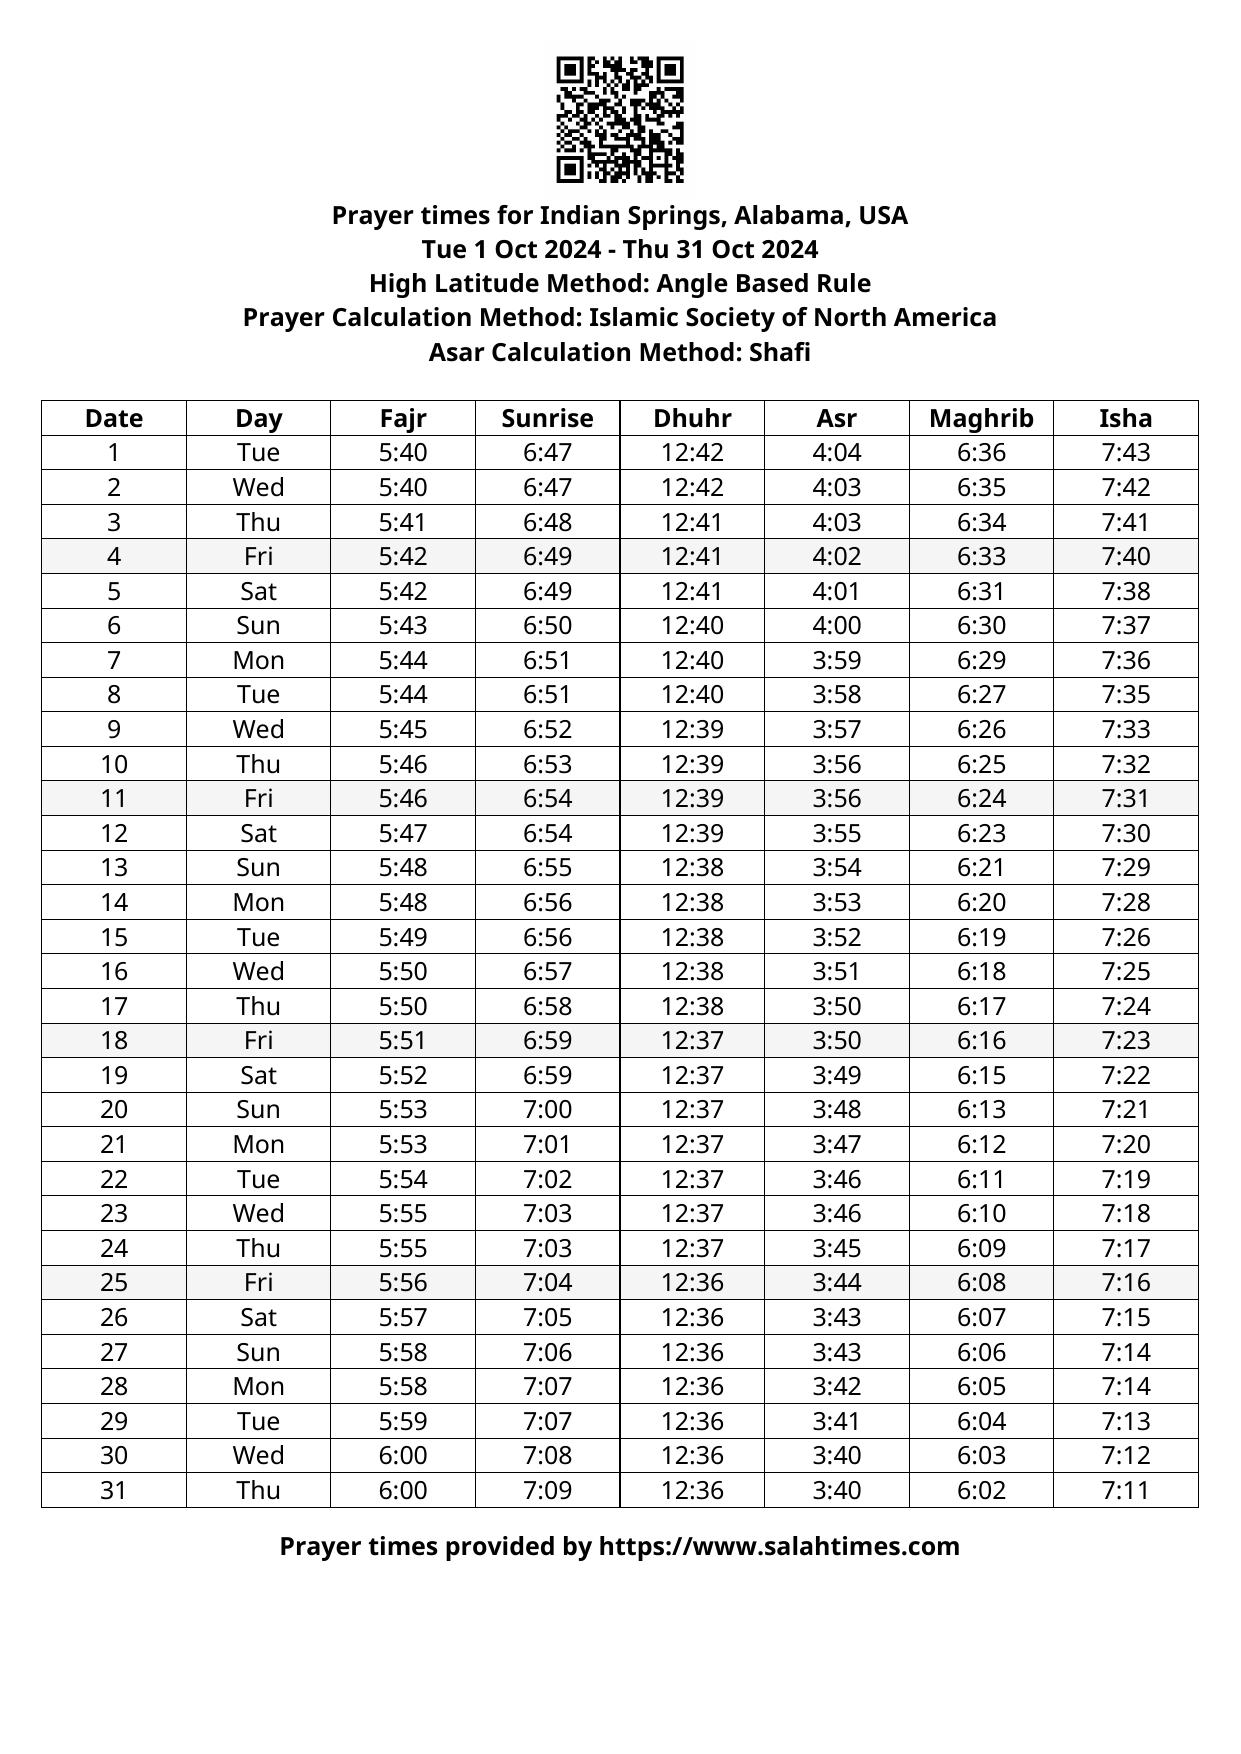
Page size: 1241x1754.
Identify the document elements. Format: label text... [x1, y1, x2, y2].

table_cell 7:06 [476, 1335, 619, 1368]
table_header Date [42, 401, 186, 434]
table_cell 3:50 [765, 989, 909, 1022]
table_cell 5:44 [331, 678, 475, 711]
table_cell 6:07 [910, 1300, 1053, 1334]
table_cell 12:39 [621, 747, 764, 780]
table_cell Wed [187, 1196, 330, 1230]
table_cell 3:54 [765, 851, 909, 884]
table_header Isha [1054, 401, 1198, 434]
table_cell 6:09 [910, 1231, 1053, 1264]
table_cell 12:36 [621, 1439, 764, 1472]
table_cell 5:46 [331, 747, 475, 780]
table_cell 27 [42, 1335, 186, 1368]
table_cell Tue [187, 1404, 330, 1437]
table_cell 6:20 [910, 885, 1053, 919]
table_cell 6:29 [910, 643, 1053, 677]
table_cell 4:00 [765, 609, 909, 642]
table_cell 6:08 [910, 1266, 1053, 1299]
table_cell 7:16 [1054, 1266, 1198, 1299]
table_cell 7:07 [476, 1404, 619, 1437]
table_cell 28 [42, 1369, 186, 1403]
table_cell 7 [42, 643, 186, 677]
table_cell 12:37 [621, 1231, 764, 1264]
table_cell 7:20 [1054, 1127, 1198, 1161]
table_cell 12:41 [621, 505, 764, 538]
table_cell 30 [42, 1439, 186, 1472]
table_cell 5:42 [331, 539, 475, 573]
table_cell 12:42 [621, 470, 764, 504]
table_cell 6:49 [476, 574, 619, 607]
table_cell 6:49 [476, 539, 619, 573]
table_cell 6:04 [910, 1404, 1053, 1437]
table_cell Sun [187, 1335, 330, 1368]
table_cell 12:37 [621, 1093, 764, 1126]
table_cell 5:43 [331, 609, 475, 642]
table_cell 3:52 [765, 920, 909, 953]
table_cell Fri [187, 781, 330, 815]
table_cell 6:17 [910, 989, 1053, 1022]
table_cell 6:50 [476, 609, 619, 642]
table_cell 5:53 [331, 1093, 475, 1126]
table_cell 23 [42, 1196, 186, 1230]
table_cell 7:23 [1054, 1024, 1198, 1057]
table_cell Sat [187, 1300, 330, 1334]
table_cell 5:53 [331, 1127, 475, 1161]
table_cell 7:29 [1054, 851, 1198, 884]
table_cell 3:50 [765, 1024, 909, 1057]
table_cell 3:51 [765, 954, 909, 988]
table_cell Fri [187, 1266, 330, 1299]
table_cell Wed [187, 1439, 330, 1472]
table_cell 18 [42, 1024, 186, 1057]
table_cell Sun [187, 1093, 330, 1126]
table_cell 12:40 [621, 643, 764, 677]
table_cell 8 [42, 678, 186, 711]
table_cell 5:59 [331, 1404, 475, 1437]
table_cell 4:02 [765, 539, 909, 573]
table_cell 7:08 [476, 1439, 619, 1472]
table_cell 5:44 [331, 643, 475, 677]
table_cell 25 [42, 1266, 186, 1299]
table_cell 6:54 [476, 816, 619, 849]
table_cell 6:34 [910, 505, 1053, 538]
table_cell 5:51 [331, 1024, 475, 1057]
table_cell 12:38 [621, 851, 764, 884]
table_cell Wed [187, 470, 330, 504]
table_header Dhuhr [621, 401, 764, 434]
table_cell Thu [187, 747, 330, 780]
table_cell Tue [187, 678, 330, 711]
table_cell 7:03 [476, 1231, 619, 1264]
table_cell Tue [187, 436, 330, 469]
table_cell Fri [187, 1024, 330, 1057]
table_cell 3:55 [765, 816, 909, 849]
table_cell 6:00 [331, 1473, 475, 1507]
table_header Asr [765, 401, 909, 434]
table_cell 12:40 [621, 678, 764, 711]
text High Latitude Method: Angle Based Rule [42, 266, 1198, 300]
table_cell 6:33 [910, 539, 1053, 573]
table_cell 7:21 [1054, 1093, 1198, 1126]
table_cell 3:49 [765, 1058, 909, 1092]
table_cell 3:47 [765, 1127, 909, 1161]
table_cell 12:39 [621, 712, 764, 746]
table_cell 12:42 [621, 436, 764, 469]
table_cell 6:55 [476, 851, 619, 884]
table_cell 7:11 [1054, 1473, 1198, 1507]
table_cell 5:42 [331, 574, 475, 607]
table_cell Mon [187, 1369, 330, 1403]
table_cell 5:41 [331, 505, 475, 538]
table_cell 5:58 [331, 1369, 475, 1403]
table_cell 5:49 [331, 920, 475, 953]
table_cell 12:36 [621, 1266, 764, 1299]
table_cell 7:03 [476, 1196, 619, 1230]
table_cell 7:12 [1054, 1439, 1198, 1472]
table_cell 6:24 [910, 781, 1053, 815]
table_cell 6:51 [476, 643, 619, 677]
table_cell 3:56 [765, 781, 909, 815]
table_cell 12:36 [621, 1404, 764, 1437]
table_cell 3:57 [765, 712, 909, 746]
table_cell Sat [187, 816, 330, 849]
table_cell 12:39 [621, 781, 764, 815]
table_cell 12:37 [621, 1196, 764, 1230]
table_cell 6:59 [476, 1058, 619, 1092]
table_cell 7:15 [1054, 1300, 1198, 1334]
table_cell 7:00 [476, 1093, 619, 1126]
table_cell 6:06 [910, 1335, 1053, 1368]
table_cell 6:31 [910, 574, 1053, 607]
table_cell 6:02 [910, 1473, 1053, 1507]
table_cell 5 [42, 574, 186, 607]
table_cell 12 [42, 816, 186, 849]
table_cell 3:45 [765, 1231, 909, 1264]
table_cell 7:40 [1054, 539, 1198, 573]
table_cell 6:19 [910, 920, 1053, 953]
table_cell Sun [187, 609, 330, 642]
table_cell 6:56 [476, 885, 619, 919]
table_cell 9 [42, 712, 186, 746]
table_header Fajr [331, 401, 475, 434]
table_cell 26 [42, 1300, 186, 1334]
table_cell 7:13 [1054, 1404, 1198, 1437]
table_cell 6:18 [910, 954, 1053, 988]
table_cell 16 [42, 954, 186, 988]
table_cell 7:05 [476, 1300, 619, 1334]
table_cell 7:35 [1054, 678, 1198, 711]
table_cell 12:36 [621, 1335, 764, 1368]
table_cell 7:31 [1054, 781, 1198, 815]
table_cell Mon [187, 885, 330, 919]
table_cell 6 [42, 609, 186, 642]
table_cell 6:23 [910, 816, 1053, 849]
table_cell 5:40 [331, 436, 475, 469]
table_cell 2 [42, 470, 186, 504]
table_cell 12:36 [621, 1300, 764, 1334]
table_cell 12:36 [621, 1473, 764, 1507]
table_cell 6:15 [910, 1058, 1053, 1092]
table_cell 5:55 [331, 1231, 475, 1264]
table_cell 7:02 [476, 1162, 619, 1195]
table_cell 3:42 [765, 1369, 909, 1403]
table_cell 5:47 [331, 816, 475, 849]
table_cell 5:52 [331, 1058, 475, 1092]
table_cell Sat [187, 574, 330, 607]
table_cell 12:39 [621, 816, 764, 849]
table_cell 6:25 [910, 747, 1053, 780]
text Prayer Calculation Method: Islamic Society of North America [42, 300, 1198, 334]
table_cell Thu [187, 989, 330, 1022]
table_cell 4:01 [765, 574, 909, 607]
table_cell 6:54 [476, 781, 619, 815]
table_cell 12:38 [621, 989, 764, 1022]
table_cell 4 [42, 539, 186, 573]
table_cell 7:07 [476, 1369, 619, 1403]
table_cell 11 [42, 781, 186, 815]
table_cell 10 [42, 747, 186, 780]
table_cell 7:42 [1054, 470, 1198, 504]
table_cell 3:46 [765, 1196, 909, 1230]
table_cell 5:54 [331, 1162, 475, 1195]
table_cell 1 [42, 436, 186, 469]
table_cell Mon [187, 643, 330, 677]
table_cell 3:40 [765, 1473, 909, 1507]
table_cell 7:22 [1054, 1058, 1198, 1092]
table_cell 14 [42, 885, 186, 919]
table_cell 24 [42, 1231, 186, 1264]
text Prayer times for Indian Springs, Alabama, USA [42, 198, 1198, 232]
text Asar Calculation Method: Shafi [42, 334, 1198, 368]
table_cell 3 [42, 505, 186, 538]
table_cell 12:41 [621, 539, 764, 573]
table_cell 20 [42, 1093, 186, 1126]
text Tue 1 Oct 2024 - Thu 31 Oct 2024 [42, 232, 1198, 266]
table_header Sunrise [476, 401, 619, 434]
table_cell 7:26 [1054, 920, 1198, 953]
table_header Maghrib [910, 401, 1053, 434]
table_cell 5:46 [331, 781, 475, 815]
table_cell 6:56 [476, 920, 619, 953]
table_cell 5:48 [331, 851, 475, 884]
table_cell 5:57 [331, 1300, 475, 1334]
table_cell 6:52 [476, 712, 619, 746]
table_cell 5:45 [331, 712, 475, 746]
table_cell 21 [42, 1127, 186, 1161]
table_header Day [187, 401, 330, 434]
table_cell 7:17 [1054, 1231, 1198, 1264]
table_cell 6:30 [910, 609, 1053, 642]
table_cell 6:05 [910, 1369, 1053, 1403]
table_cell 4:04 [765, 436, 909, 469]
table_cell 7:38 [1054, 574, 1198, 607]
table_cell 7:33 [1054, 712, 1198, 746]
table_cell 6:59 [476, 1024, 619, 1057]
table_cell Tue [187, 920, 330, 953]
table_cell 5:40 [331, 470, 475, 504]
table_cell 12:36 [621, 1369, 764, 1403]
table_cell 29 [42, 1404, 186, 1437]
table_cell 17 [42, 989, 186, 1022]
table_cell Thu [187, 505, 330, 538]
table_cell Wed [187, 954, 330, 988]
table_cell 3:48 [765, 1093, 909, 1126]
table_cell 6:35 [910, 470, 1053, 504]
table_cell 7:19 [1054, 1162, 1198, 1195]
table_cell 5:58 [331, 1335, 475, 1368]
table_cell 13 [42, 851, 186, 884]
table_cell 7:43 [1054, 436, 1198, 469]
table_cell 7:41 [1054, 505, 1198, 538]
table_cell 6:11 [910, 1162, 1053, 1195]
table_cell 7:24 [1054, 989, 1198, 1022]
table_cell 12:41 [621, 574, 764, 607]
table_cell 6:53 [476, 747, 619, 780]
table_cell 7:09 [476, 1473, 619, 1507]
table_cell 5:50 [331, 954, 475, 988]
table_cell 6:27 [910, 678, 1053, 711]
table_cell 6:47 [476, 470, 619, 504]
table_cell 3:41 [765, 1404, 909, 1437]
table_cell 12:40 [621, 609, 764, 642]
table_cell 3:46 [765, 1162, 909, 1195]
table_cell 12:38 [621, 920, 764, 953]
table_cell 3:43 [765, 1300, 909, 1334]
table_cell 7:04 [476, 1266, 619, 1299]
table_cell Mon [187, 1127, 330, 1161]
table_cell 12:37 [621, 1162, 764, 1195]
table_cell 3:53 [765, 885, 909, 919]
table_cell 12:37 [621, 1127, 764, 1161]
table_cell 3:40 [765, 1439, 909, 1472]
table_cell 7:14 [1054, 1369, 1198, 1403]
table_cell 6:00 [331, 1439, 475, 1472]
table_cell 12:37 [621, 1024, 764, 1057]
table_cell 31 [42, 1473, 186, 1507]
table_cell 3:43 [765, 1335, 909, 1368]
table_cell Wed [187, 712, 330, 746]
table_cell 7:28 [1054, 885, 1198, 919]
table_cell 12:37 [621, 1058, 764, 1092]
table_cell Sun [187, 851, 330, 884]
table_cell Sat [187, 1058, 330, 1092]
table_cell 3:58 [765, 678, 909, 711]
table_cell 19 [42, 1058, 186, 1092]
table_cell 6:51 [476, 678, 619, 711]
table_cell 6:03 [910, 1439, 1053, 1472]
table_cell 7:18 [1054, 1196, 1198, 1230]
table_cell 5:48 [331, 885, 475, 919]
table_cell 3:44 [765, 1266, 909, 1299]
table_cell 15 [42, 920, 186, 953]
table_cell Tue [187, 1162, 330, 1195]
table_cell 5:50 [331, 989, 475, 1022]
table_cell Thu [187, 1473, 330, 1507]
table_cell 6:16 [910, 1024, 1053, 1057]
table_cell 3:59 [765, 643, 909, 677]
table_cell Thu [187, 1231, 330, 1264]
table_cell 7:37 [1054, 609, 1198, 642]
table_cell 7:25 [1054, 954, 1198, 988]
table_cell 6:12 [910, 1127, 1053, 1161]
table_cell 7:36 [1054, 643, 1198, 677]
table_cell 6:47 [476, 436, 619, 469]
table_cell 6:58 [476, 989, 619, 1022]
table_cell 6:36 [910, 436, 1053, 469]
table_cell 3:56 [765, 747, 909, 780]
table_cell 12:38 [621, 885, 764, 919]
table_cell 6:10 [910, 1196, 1053, 1230]
table_cell 22 [42, 1162, 186, 1195]
table_cell 7:30 [1054, 816, 1198, 849]
picture [542, 41, 699, 198]
table_cell 5:55 [331, 1196, 475, 1230]
text Prayer times provided by https://www.salahtimes.com [42, 1528, 1198, 1563]
table_cell 6:13 [910, 1093, 1053, 1126]
table_cell 7:01 [476, 1127, 619, 1161]
table_cell 7:14 [1054, 1335, 1198, 1368]
table_cell 6:57 [476, 954, 619, 988]
table_cell 6:48 [476, 505, 619, 538]
table_cell 6:26 [910, 712, 1053, 746]
table_cell 7:32 [1054, 747, 1198, 780]
table_cell Fri [187, 539, 330, 573]
table_cell 12:38 [621, 954, 764, 988]
table_cell 6:21 [910, 851, 1053, 884]
table_cell 4:03 [765, 470, 909, 504]
table_cell 4:03 [765, 505, 909, 538]
table_cell 5:56 [331, 1266, 475, 1299]
